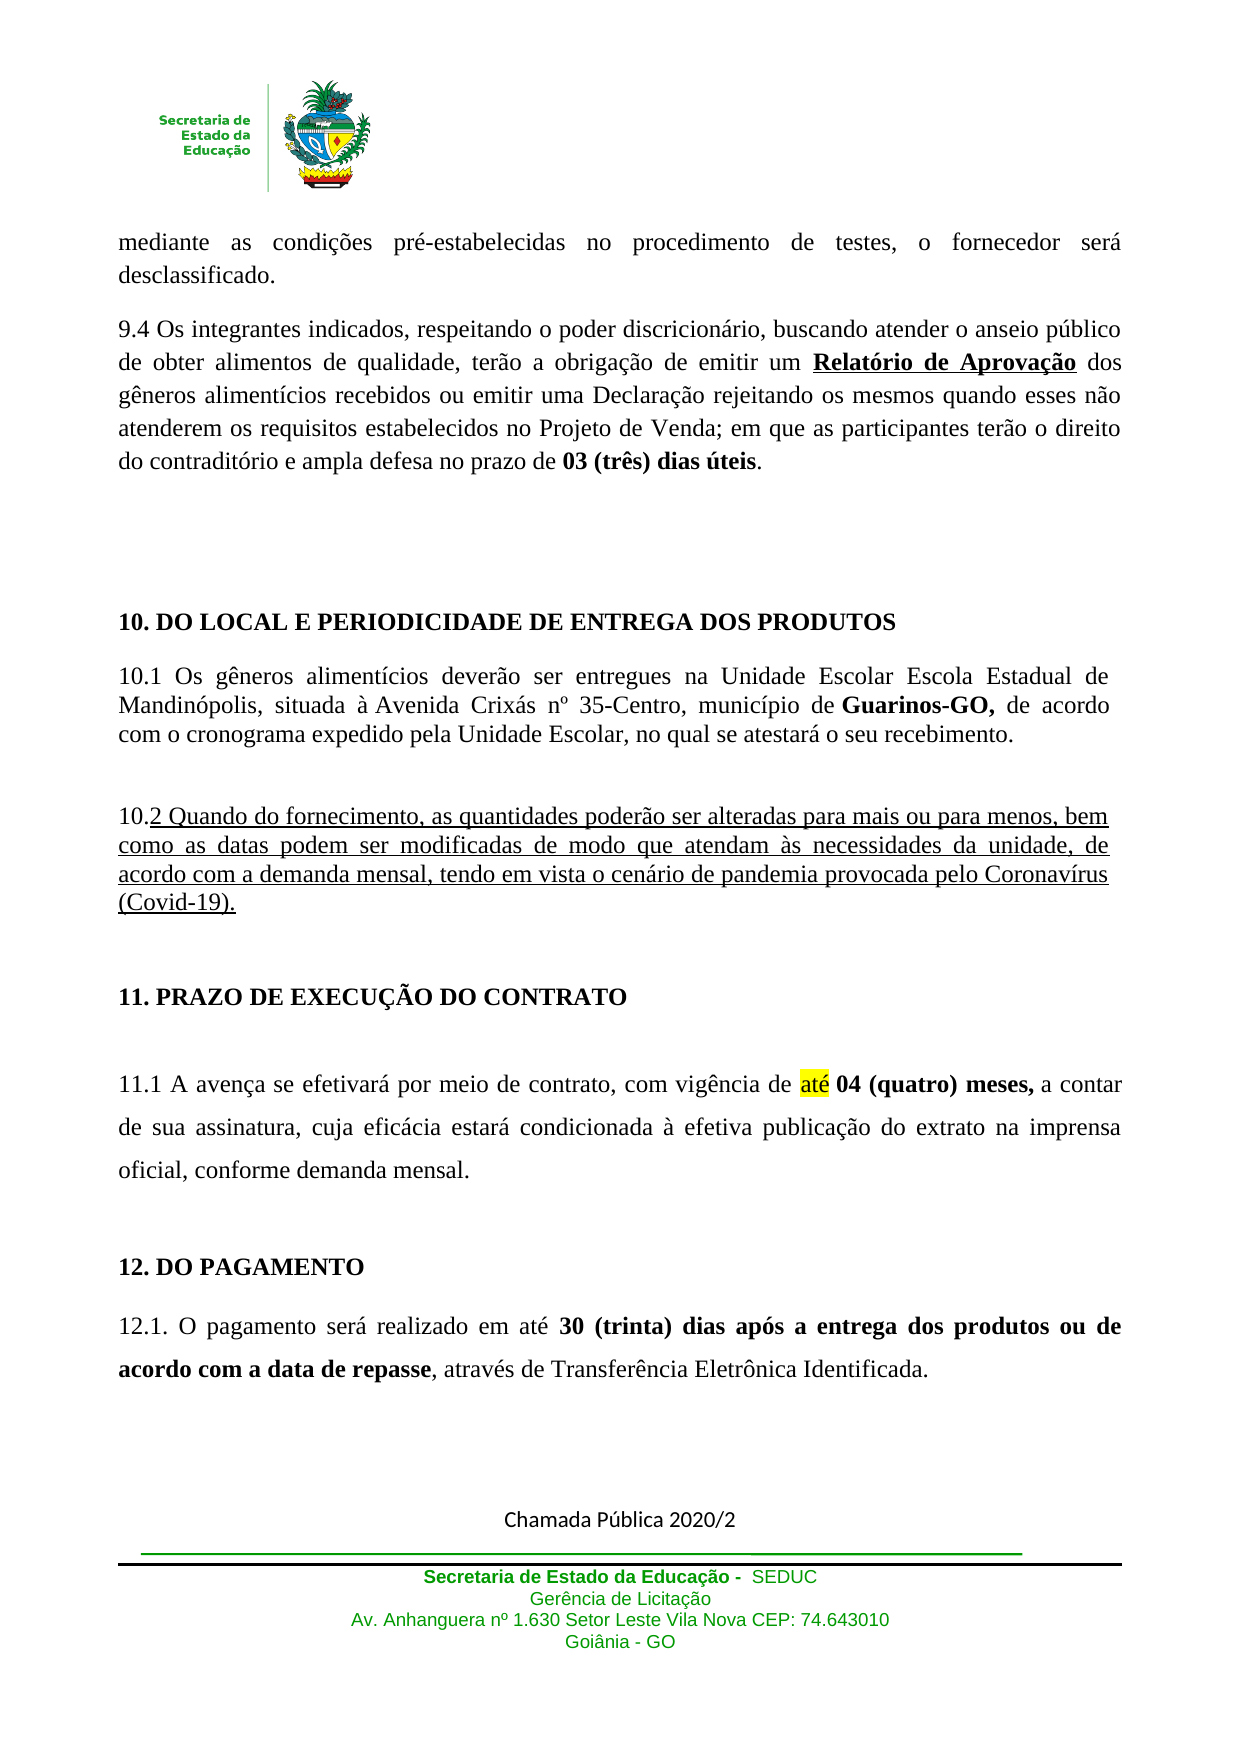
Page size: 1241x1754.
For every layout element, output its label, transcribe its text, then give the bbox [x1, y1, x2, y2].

text 12.1. O pagamento será realizado em até 30 (trinta) dias após a entrega dos produtos ou de acordo com a data de repasse, através de Transferência Eletrônica Identificada. [118, 1311, 1122, 1383]
text 10.2 Quando do fornecimento, as quantidades poderão ser alteradas para mais ou para menos, bem como as datas podem ser modificadas de modo que atendam às necessidades da unidade, de acordo com a demanda mensal, tendo em vista o cenário de pandemia provocada pelo Coronavírus (Covid-19). [118, 801, 1110, 855]
text 10. DO LOCAL E PERIODICIDADE DE ENTREGA DOS PRODUTOS [118, 607, 1118, 636]
text 9.4 Os integrantes indicados, respeitando o poder discricionário, buscando atender o anseio público de obter alimentos de qualidade, terão a obrigação de emitir um Relatório de Aprovação dos gêneros alimentícios recebidos ou emitir uma Declaração rejeitando os mesmos quando esses não atenderem os requisitos estabelecidos no Projeto de Venda; em que as participantes terão o direito do contraditório e ampla defesa no prazo de 03 (três) dias úteis. [118, 314, 1122, 474]
text 10.1 Os gêneros alimentícios deverão ser entregues na Unidade Escolar Escola Estadual de Mandinópolis, situada à Avenida Crixás nº 35-Centro, município de Guarinos-GO, de acordo com o cronograma expedido pela Unidade Escolar, no qual se atestará o seu recebimento. [118, 661, 1110, 747]
text 11.1 A avença se efetivará por meio de contrato, com vigência de até 04 (quatro) meses, a contar de sua assinatura, cuja eficácia estará condicionada à efetiva publicação do extrato na imprensa oficial, conforme demanda mensal. [118, 1069, 1122, 1184]
text 11. PRAZO DE EXECUÇÃO DO CONTRATO [118, 982, 1122, 1011]
text 10.2 Quando do fornecimento, as quantidades poderão ser alteradas para mais ou para menos, bem como as datas podem ser modificadas de modo que atendam às necessidades da unidade, de acordo com a demanda mensal, tendo em vista o cenário de pandemia provocada pelo Coronavírus (Covid-19). [118, 856, 1110, 916]
text 12. DO PAGAMENTO [118, 1252, 1122, 1281]
picture [118, 73, 411, 199]
